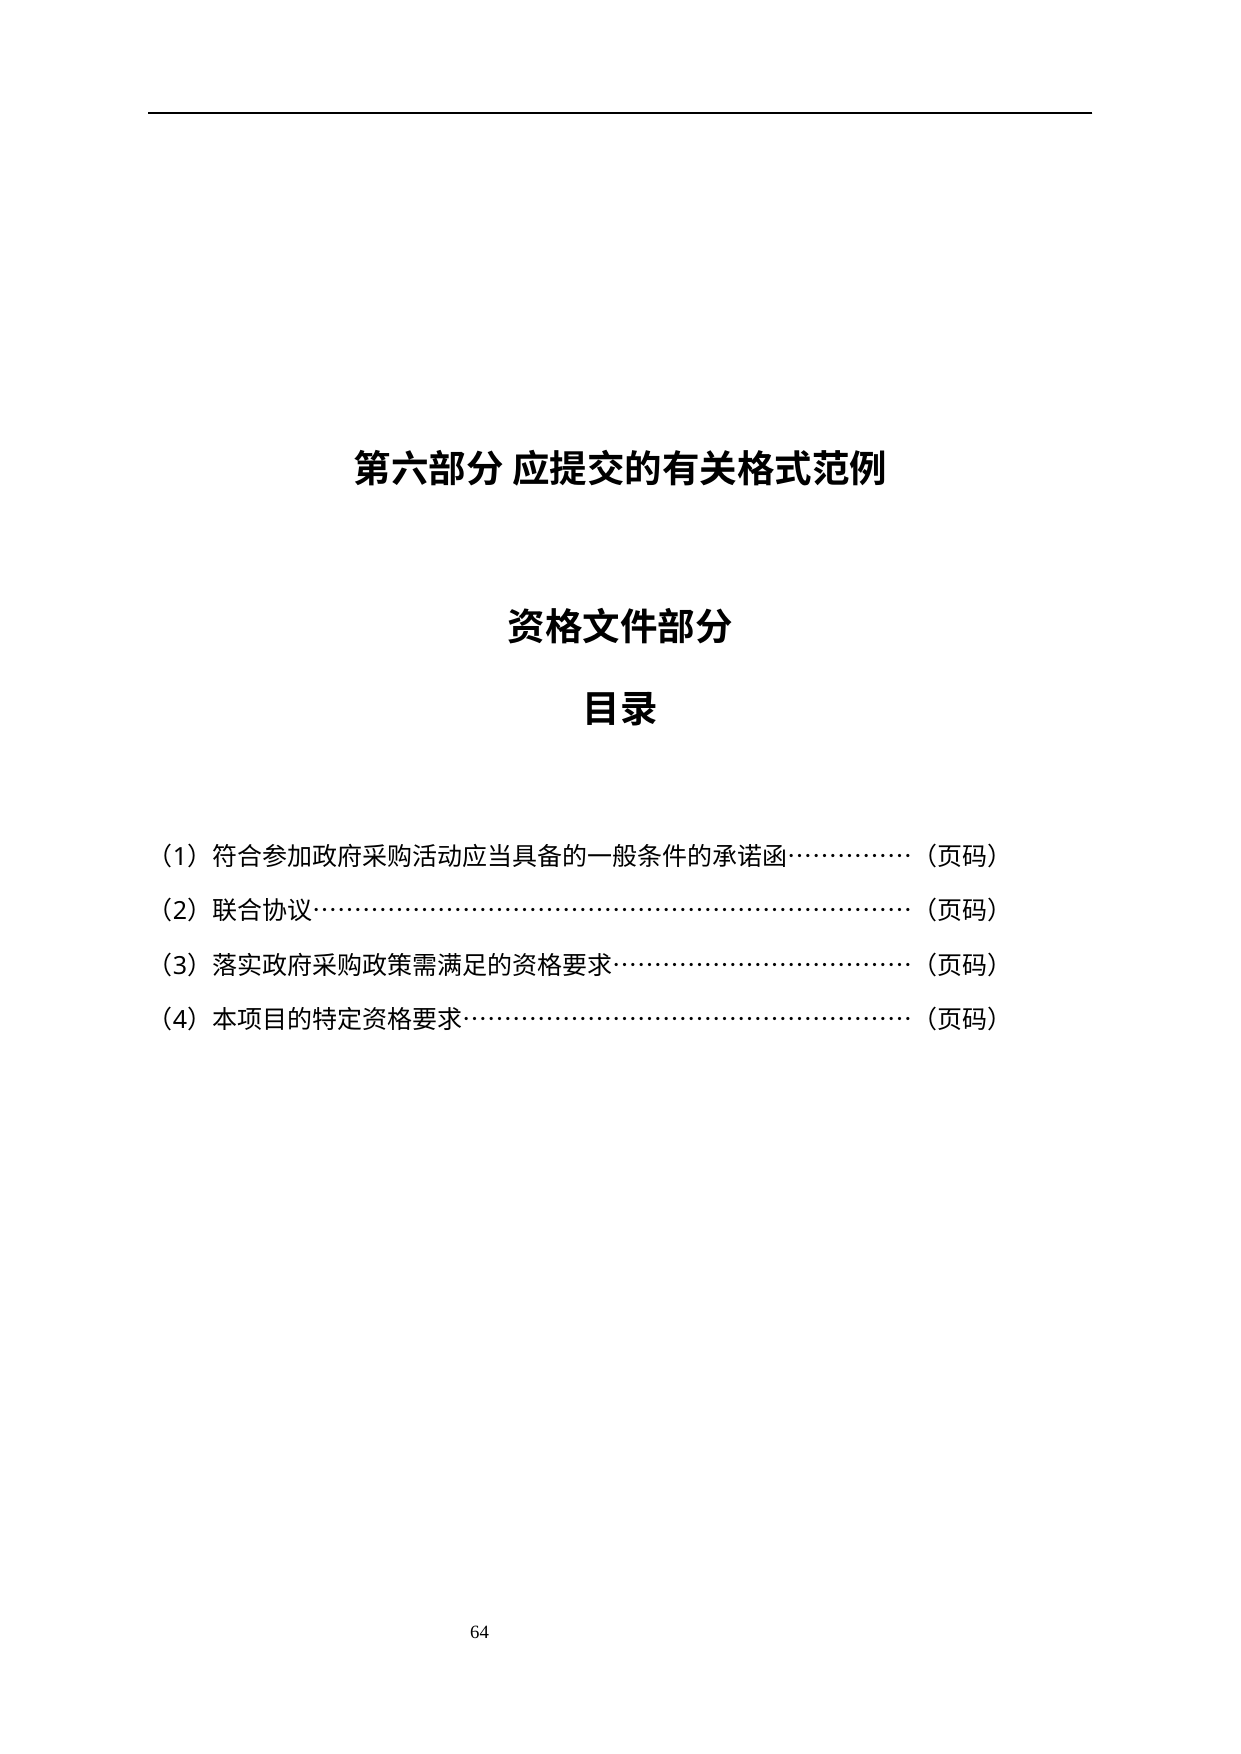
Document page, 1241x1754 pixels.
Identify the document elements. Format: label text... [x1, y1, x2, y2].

text 目录 [148, 678, 1092, 733]
text （3）落实政府采购政策需满足的资格要求………………………………（页码） [148, 945, 1092, 981]
text （2）联合协议………………………………………………………………（页码） [148, 891, 1092, 927]
text 资格文件部分 [148, 597, 1092, 651]
text 第六部分 应提交的有关格式范例 [148, 439, 1092, 493]
text （4）本项目的特定资格要求………………………………………………（页码） [148, 999, 1092, 1036]
text （1）符合参加政府采购活动应当具备的一般条件的承诺函……………（页码） [148, 836, 1092, 873]
